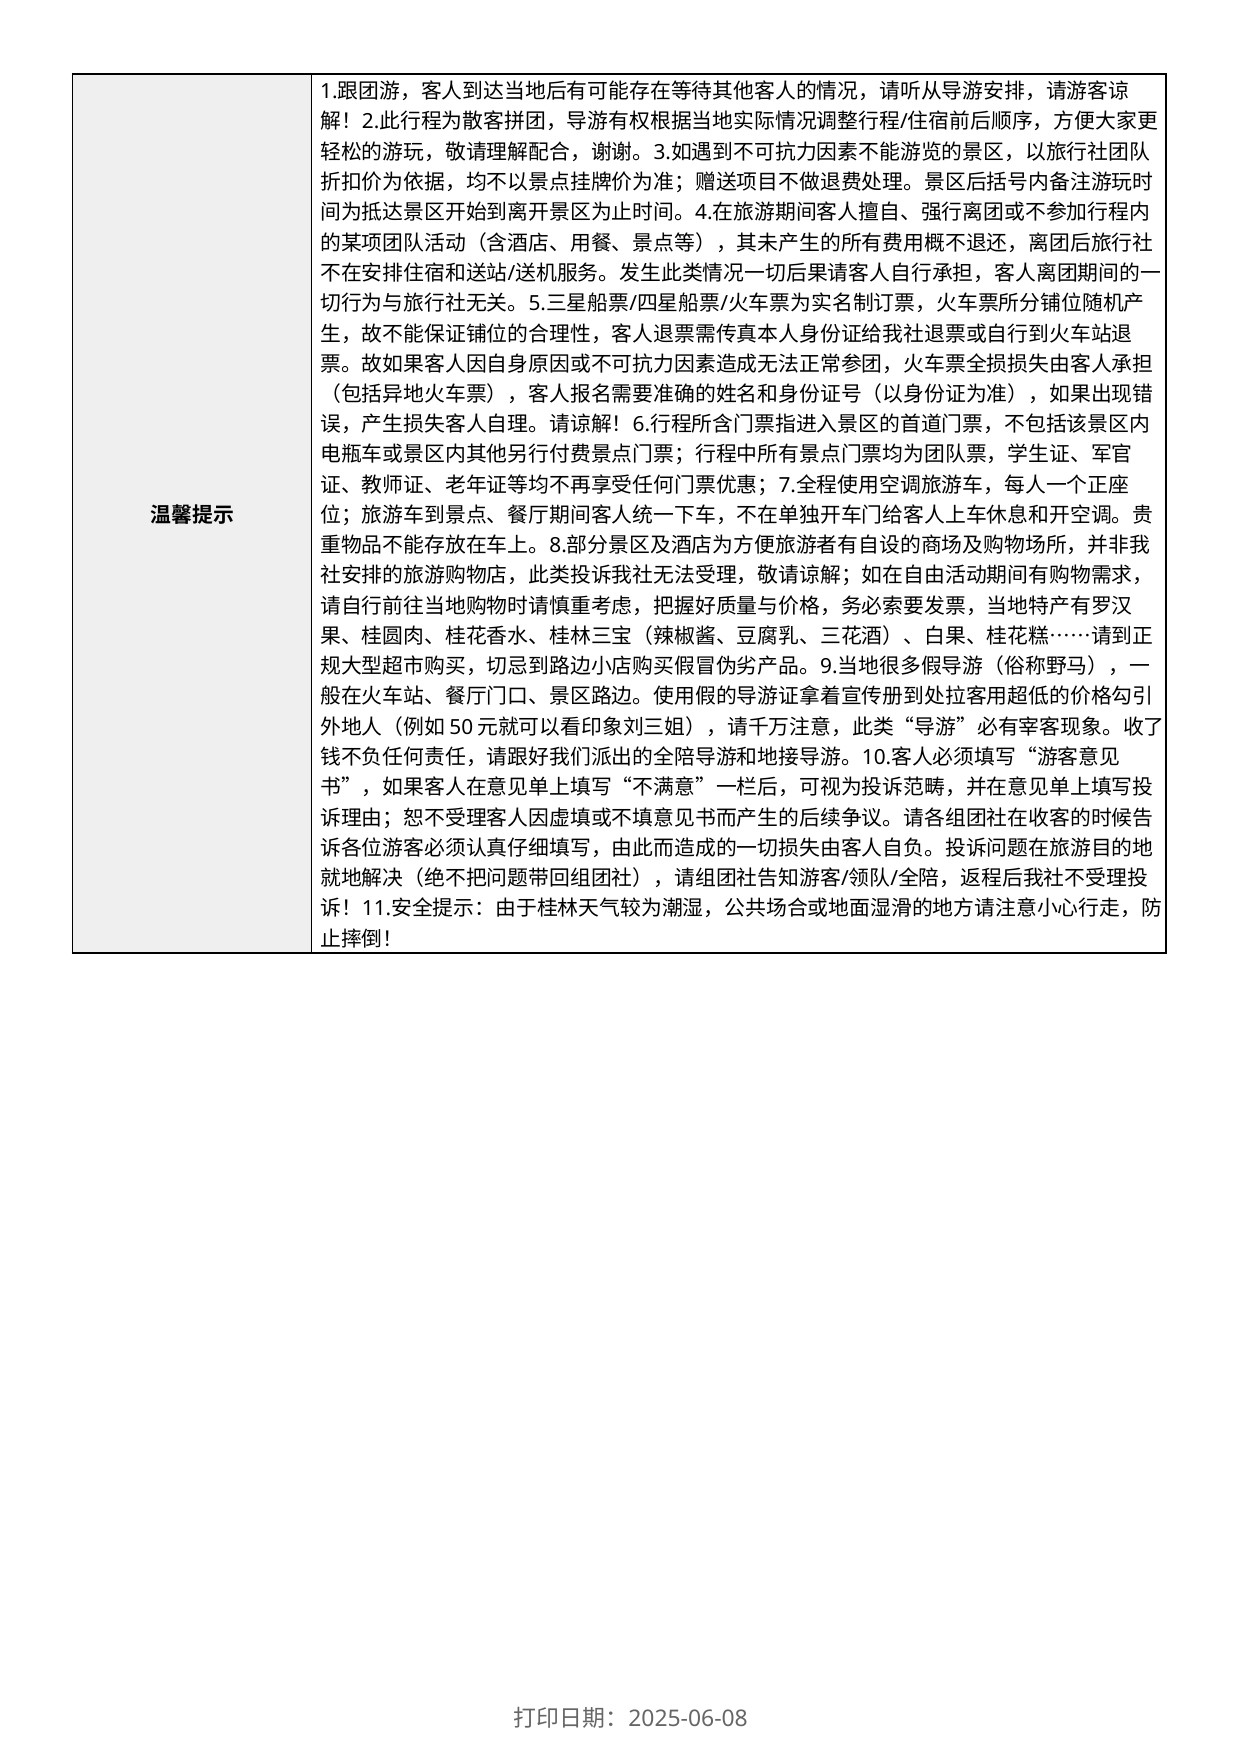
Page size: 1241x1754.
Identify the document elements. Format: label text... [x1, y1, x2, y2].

table_header 温馨提示 [73, 75, 311, 952]
table_header 1.跟团游，客人到达当地后有可能存在等待其他客人的情况，请听从导游安排，请游客谅解！ [312, 75, 1165, 952]
